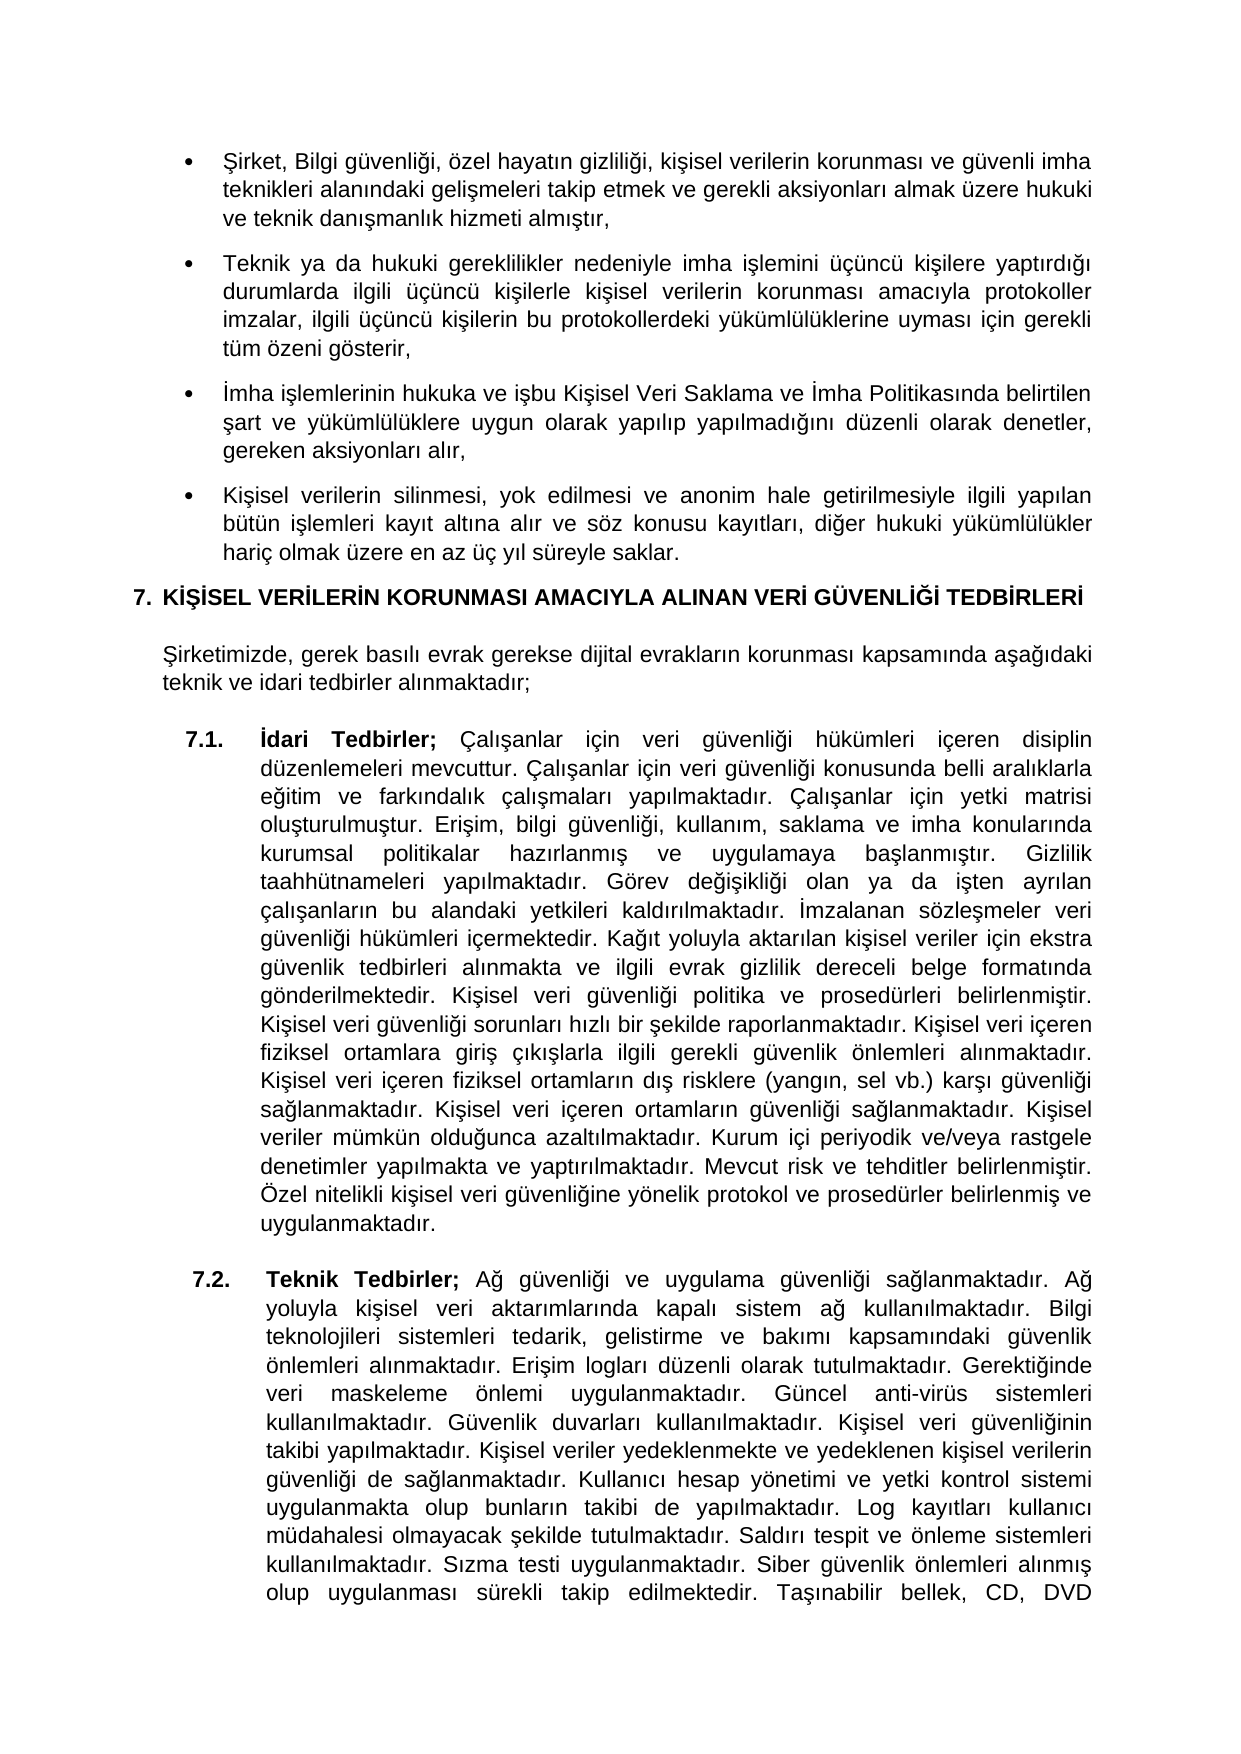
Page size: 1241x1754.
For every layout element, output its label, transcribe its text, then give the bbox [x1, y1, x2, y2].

list Şirket, Bilgi güvenliği, özel hayatın gizliliği, kişisel verilerin korunması ve güvenli imha teknikleri alanındaki gelişmeleri takip etmek ve gerekli aksiyonları almak üzere hukuki ve teknik danışmanlık hizmeti almıştır, [185, 148, 1093, 231]
list Teknik ya da hukuki gereklilikler nedeniyle imha işlemini üçüncü kişilere yaptırdığı durumlarda ilgili üçüncü kişilerle kişisel verilerin korunması amacıyla protokoller imzalar, ilgili üçüncü kişilerin bu protokollerdeki yükümlülüklerine uyması için gerekli tüm özeni gösterir, [185, 249, 1093, 361]
list İmha işlemlerinin hukuka ve işbu Kişisel Veri Saklama ve İmha Politikasında belirtilen şart ve yükümlülüklere uygun olarak yapılıp yapılmadığını düzenli olarak denetler, gereken aksiyonları alır, [185, 380, 1093, 463]
list Kişisel verilerin silinmesi, yok edilmesi ve anonim hale getirilmesiyle ilgili yapılan bütün işlemleri kayıt altına alır ve söz konusu kayıtları, diğer hukuki yükümlülükler hariç olmak üzere en az üç yıl süreyle saklar. [185, 482, 1093, 565]
list Şirketimizde, gerek basılı evrak gerekse dijital evrakların korunması kapsamında aşağıdaki teknik ve idari tedbirler alınmaktadır; [162, 641, 1093, 696]
list İdari Tedbirler; Çalışanlar için veri güvenliği hükümleri içeren disiplin düzenlemeleri mevcuttur. Çalışanlar için veri güvenliği konusunda belli aralıklarla eğitim ve farkındalık çalışmaları yapılmaktadır. Çalışanlar için yetki matrisi oluşturulmuştur. Erişim, bilgi güvenliği, kullanım, saklama ve imha konularında kurumsal politikalar hazırlanmış ve uygulamaya başlanmıştır. Gizlilik taahhütnameleri yapılmaktadır. Görev değişikliği olan ya da işten ayrılan çalışanların bu alandaki yetkileri kaldırılmaktadır. İmzalanan sözleşmeler veri güvenliği hükümleri içermektedir. Kağıt yoluyla aktarılan kişisel veriler için ekstra güvenlik tedbirleri alınmakta ve ilgili evrak gizlilik dereceli belge formatında gönderilmektedir. Kişisel veri güvenliği politika ve prosedürleri belirlenmiştir. Kişisel veri güvenliği sorunları hızlı bir şekilde raporlanmaktadır. Kişisel veri içeren fiziksel ortamlara giriş çıkışlarla ilgili gerekli güvenlik önlemleri alınmaktadır. Kişisel veri içeren fiziksel ortamların dış risklere (yangın, sel vb.) karşı güvenliği sağlanmaktadır. Kişisel veri içeren ortamların güvenliği sağlanmaktadır. Kişisel veriler mümkün olduğunca azaltılmaktadır. Kurum içi periyodik ve/veya rastgele denetimler yapılmakta ve yaptırılmaktadır. Mevcut risk ve tehditler belirlenmiştir. Özel nitelikli kişisel veri güvenliğine yönelik protokol ve prosedürler belirlenmiş ve uygulanmaktadır. [185, 726, 1093, 1236]
list KİŞİSEL VERİLERİN KORUNMASI AMACIYLA ALINAN VERİ GÜVENLİĞİ TEDBİRLERİ [133, 584, 1093, 610]
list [192, 1266, 1093, 1606]
